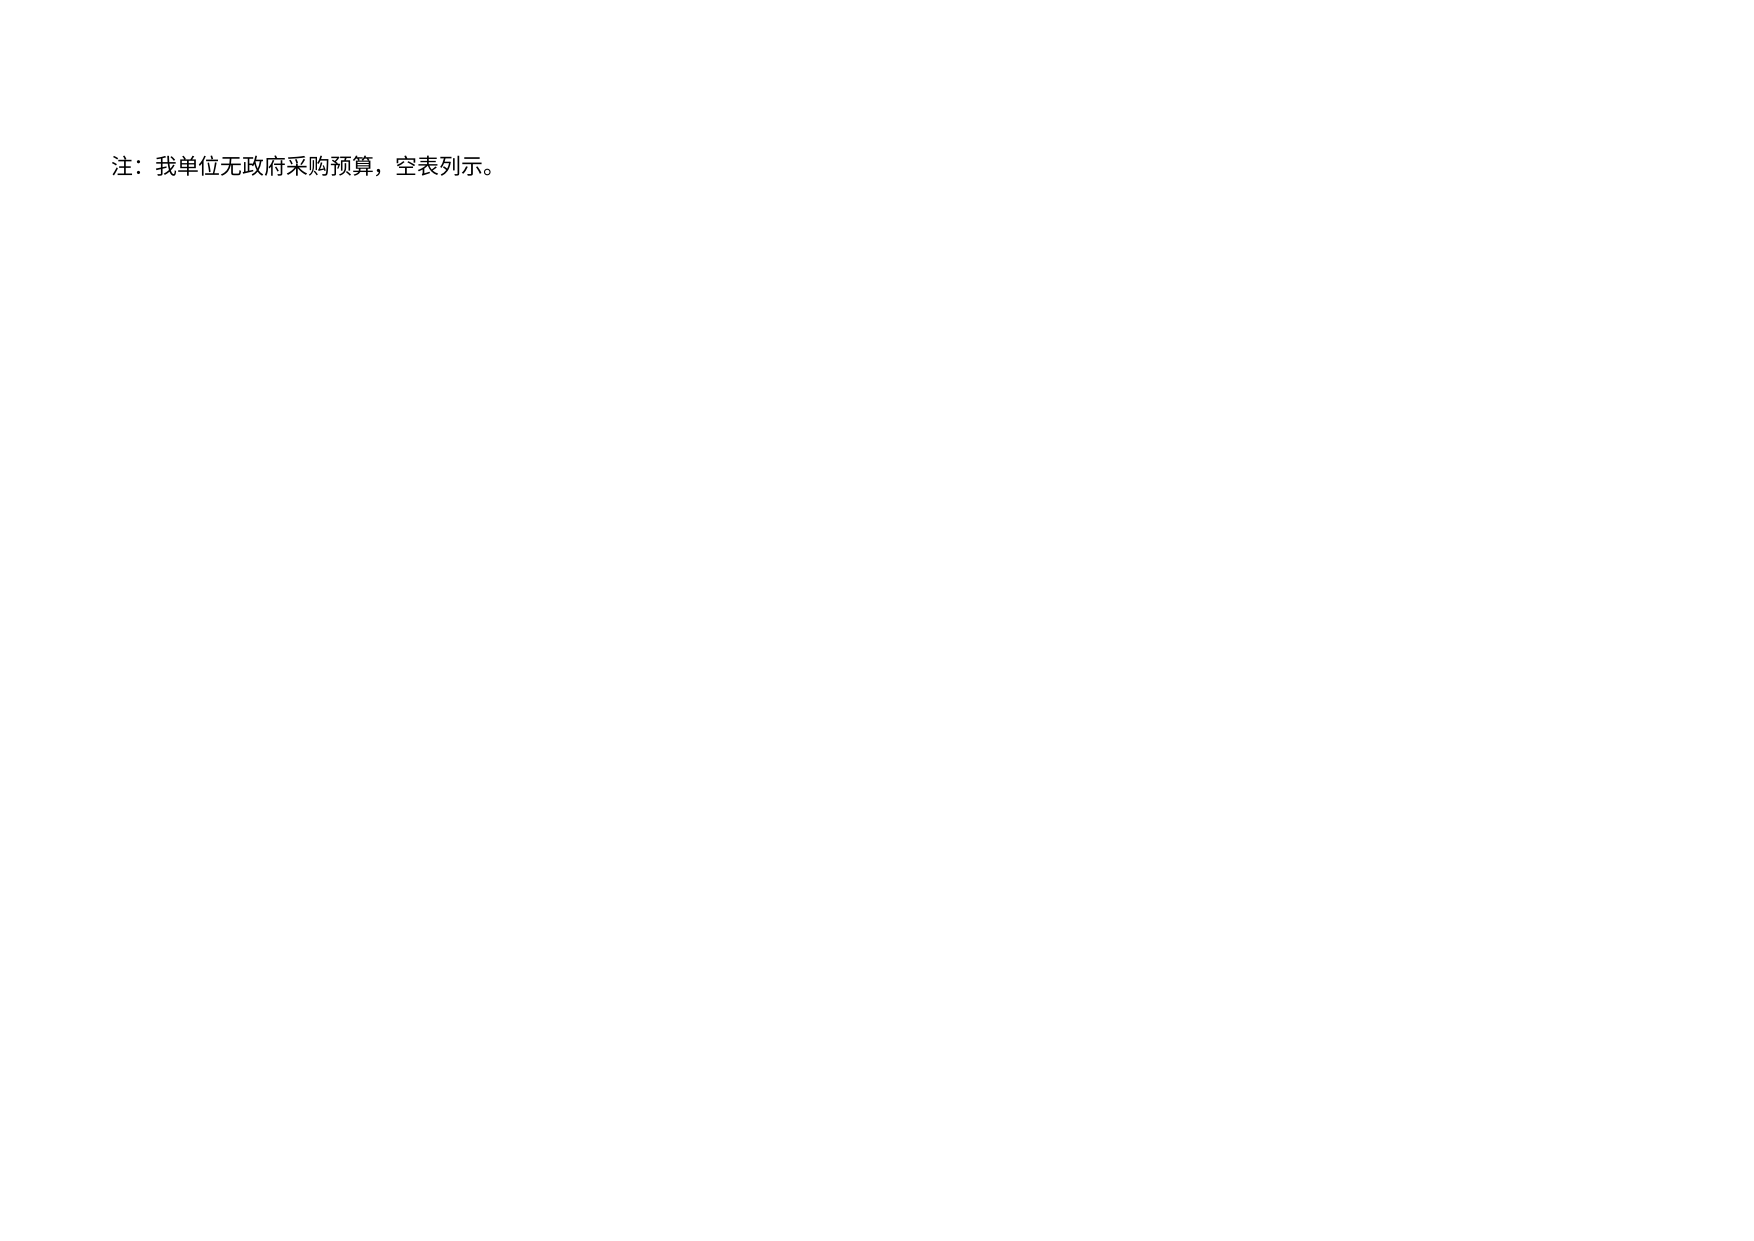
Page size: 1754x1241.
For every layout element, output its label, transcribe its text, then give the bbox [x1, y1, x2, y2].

text 注：我单位无政府采购预算，空表列示。 [106, 149, 1648, 181]
